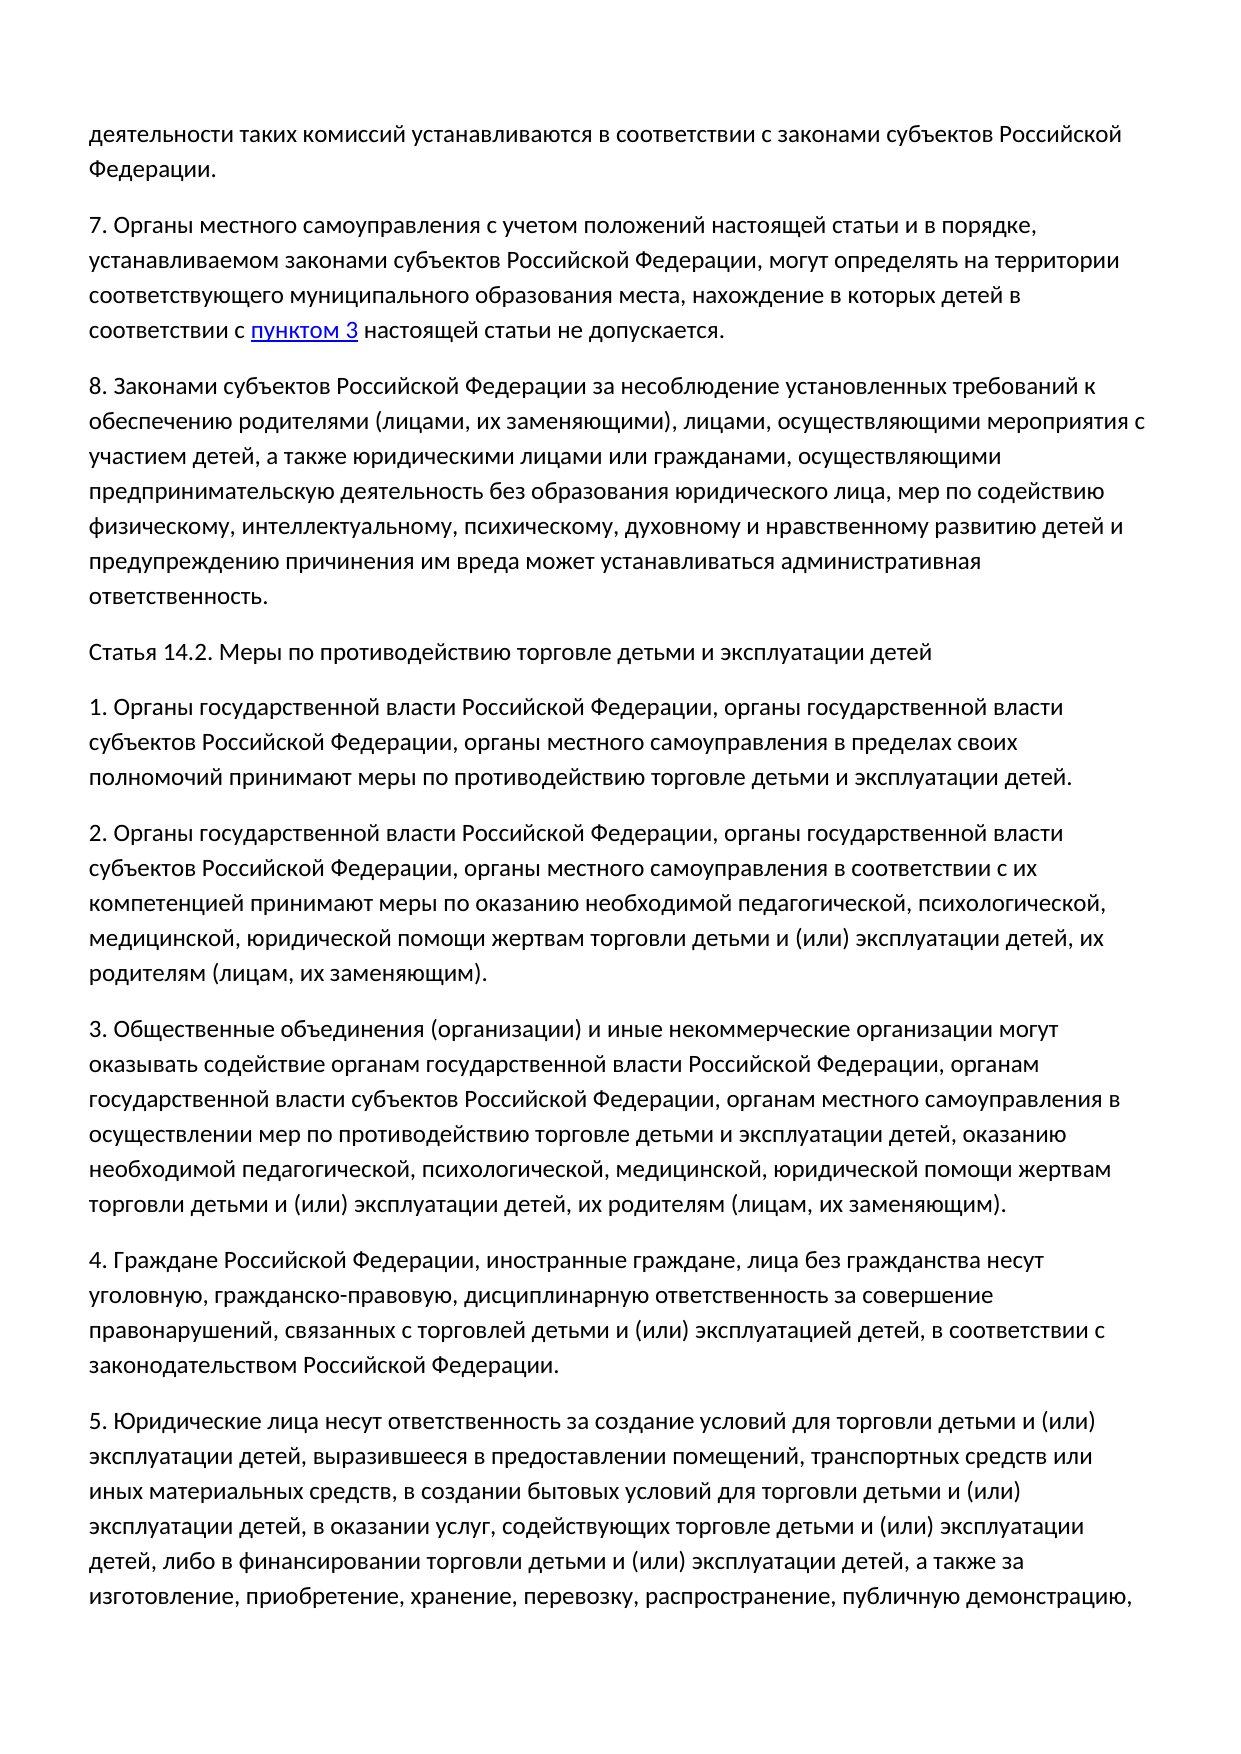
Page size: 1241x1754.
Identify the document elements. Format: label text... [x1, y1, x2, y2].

text 2. Органы государственной власти Российской Федерации, органы государственной власти субъектов Российской Федерации, органы местного самоуправления в соответствии с их компетенцией принимают меры по оказанию необходимой педагогической, психологической, медицинской, юридической помощи жертвам торговли детьми и (или) эксплуатации детей, их родителям (лицам, их заменяющим). [89, 817, 1152, 988]
text 8. Законами субъектов Российской Федерации за несоблюдение установленных требований к обеспечению родителями (лицами, их заменяющими), лицами, осуществляющими мероприятия с участием детей, а также юридическими лицами или гражданами, осуществляющими предпринимательскую деятельность без образования юридического лица, мер по содействию физическому, интеллектуальному, психическому, духовному и нравственному развитию детей и предупреждению причинения им вреда может устанавливаться административная ответственность. [89, 370, 1152, 610]
text 7. Органы местного самоуправления с учетом положений настоящей статьи и в порядке, устанавливаемом законами субъектов Российской Федерации, могут определять на территории соответствующего муниципального образования места, нахождение в которых детей в соответствии с пунктом 3 настоящей статьи не допускается. [89, 209, 1152, 344]
text 1. Органы государственной власти Российской Федерации, органы государственной власти субъектов Российской Федерации, органы местного самоуправления в пределах своих полномочий принимают меры по противодействию торговле детьми и эксплуатации детей. [89, 691, 1152, 792]
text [89, 118, 1152, 184]
text 4. Граждане Российской Федерации, иностранные граждане, лица без гражданства несут уголовную, гражданско-правовую, дисциплинарную ответственность за совершение правонарушений, связанных с торговлей детьми и (или) эксплуатацией детей, в соответствии с законодательством Российской Федерации. [89, 1244, 1152, 1379]
text Статья 14.2. Меры по противодействию торговле детьми и эксплуатации детей [89, 636, 1152, 666]
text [89, 1405, 1152, 1610]
text 3. Общественные объединения (организации) и иные некоммерческие организации могут оказывать содействие органам государственной власти Российской Федерации, органам государственной власти субъектов Российской Федерации, органам местного самоуправления в осуществлении мер по противодействию торговле детьми и эксплуатации детей, оказанию необходимой педагогической, психологической, медицинской, юридической помощи жертвам торговли детьми и (или) эксплуатации детей, их родителям (лицам, их заменяющим). [89, 1013, 1152, 1219]
